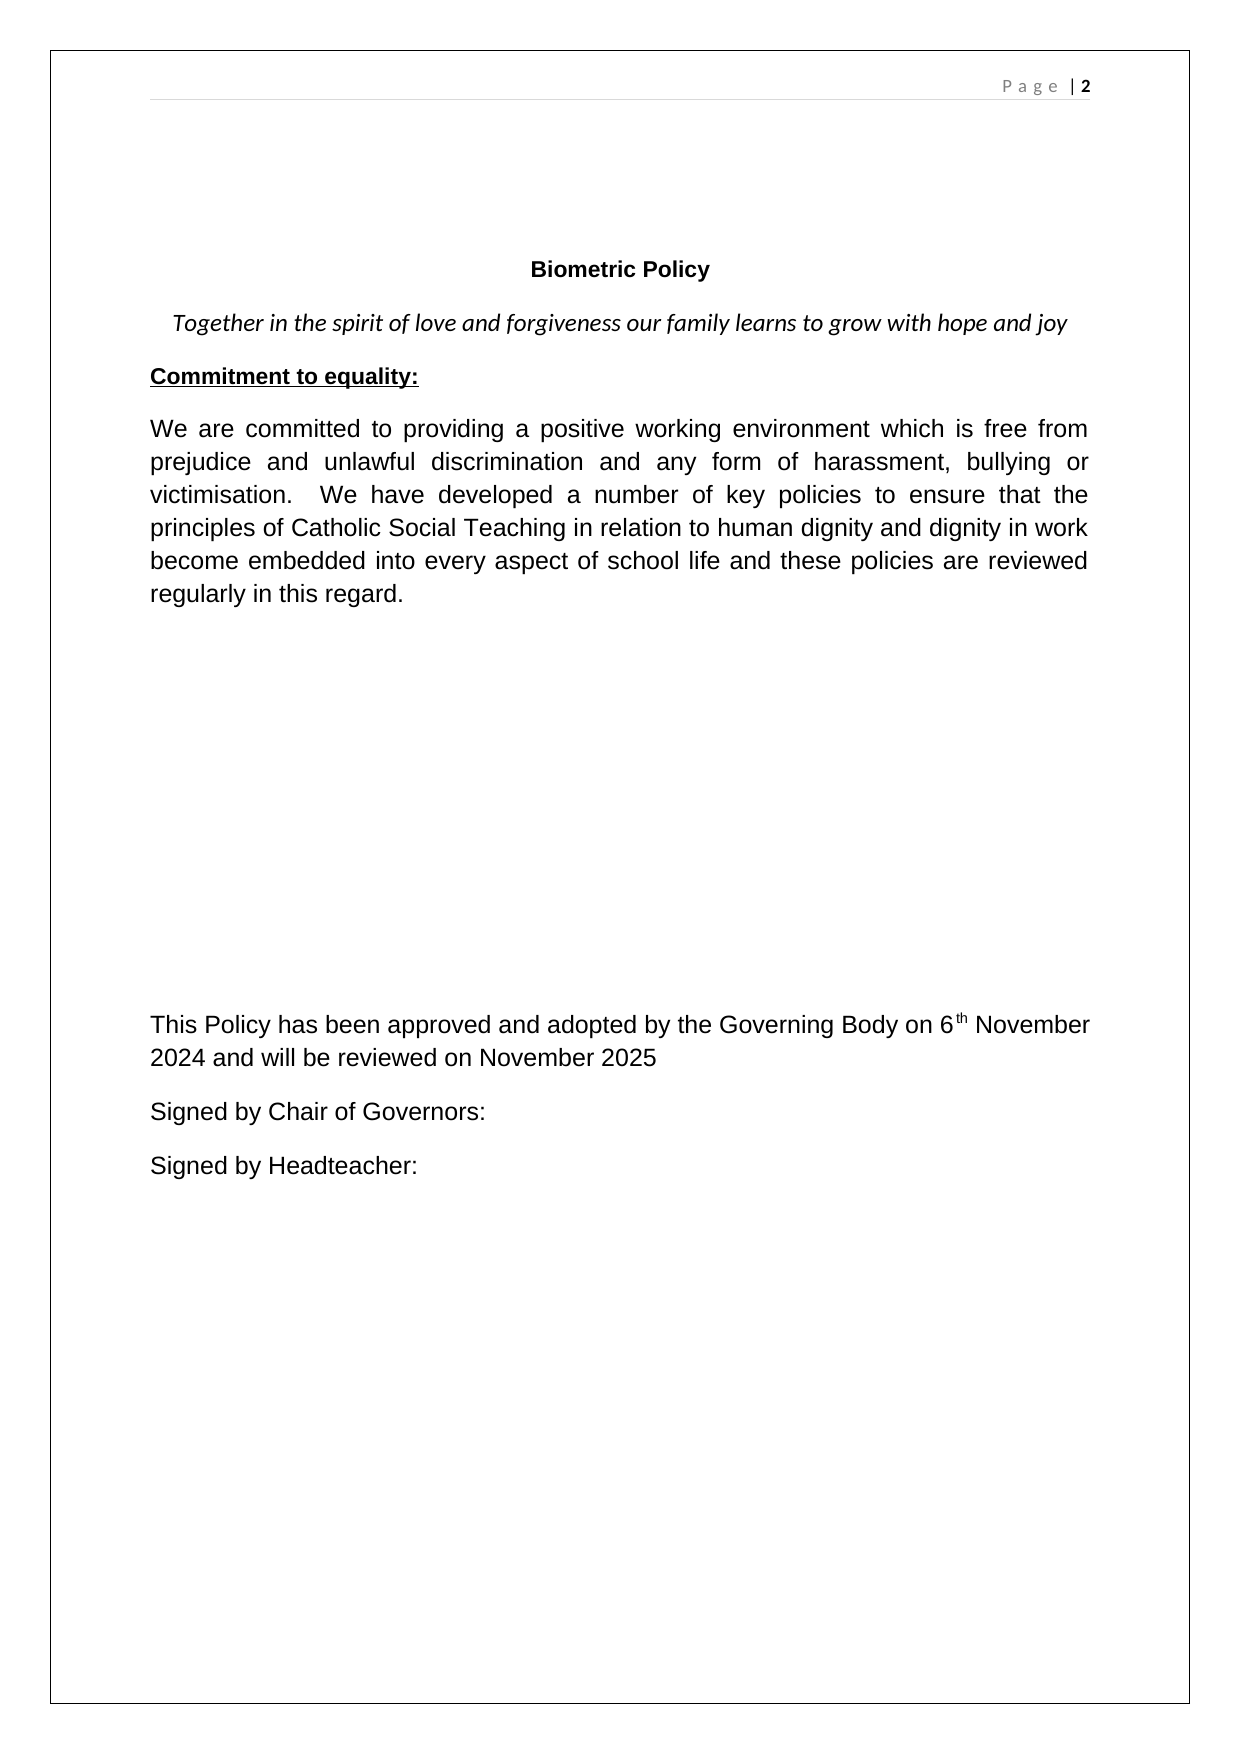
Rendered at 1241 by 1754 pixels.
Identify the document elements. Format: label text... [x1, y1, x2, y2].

text Signed by Headteacher: [150, 1151, 1090, 1179]
text Together in the spirit of love and forgiveness our family learns to grow with hope and joy [150, 307, 1090, 338]
text Biometric Policy [150, 256, 1090, 282]
text This Policy has been approved and adopted by the Governing Body on 6th November 2024 and will be reviewed on November 2025 [150, 1010, 1090, 1072]
text We are committed to providing a positive working environment which is free from prejudice and unlawful discrimination and any form of harassment, bullying or victimisation. We have developed a number of key policies to ensure that the principles of Catholic Social Teaching in relation to human dignity and dignity in work become embedded into every aspect of school life and these policies are reviewed regularly in this regard. [150, 414, 1090, 608]
text Commitment to equality: [150, 363, 1090, 389]
text Signed by Chair of Governors: [150, 1097, 1090, 1126]
